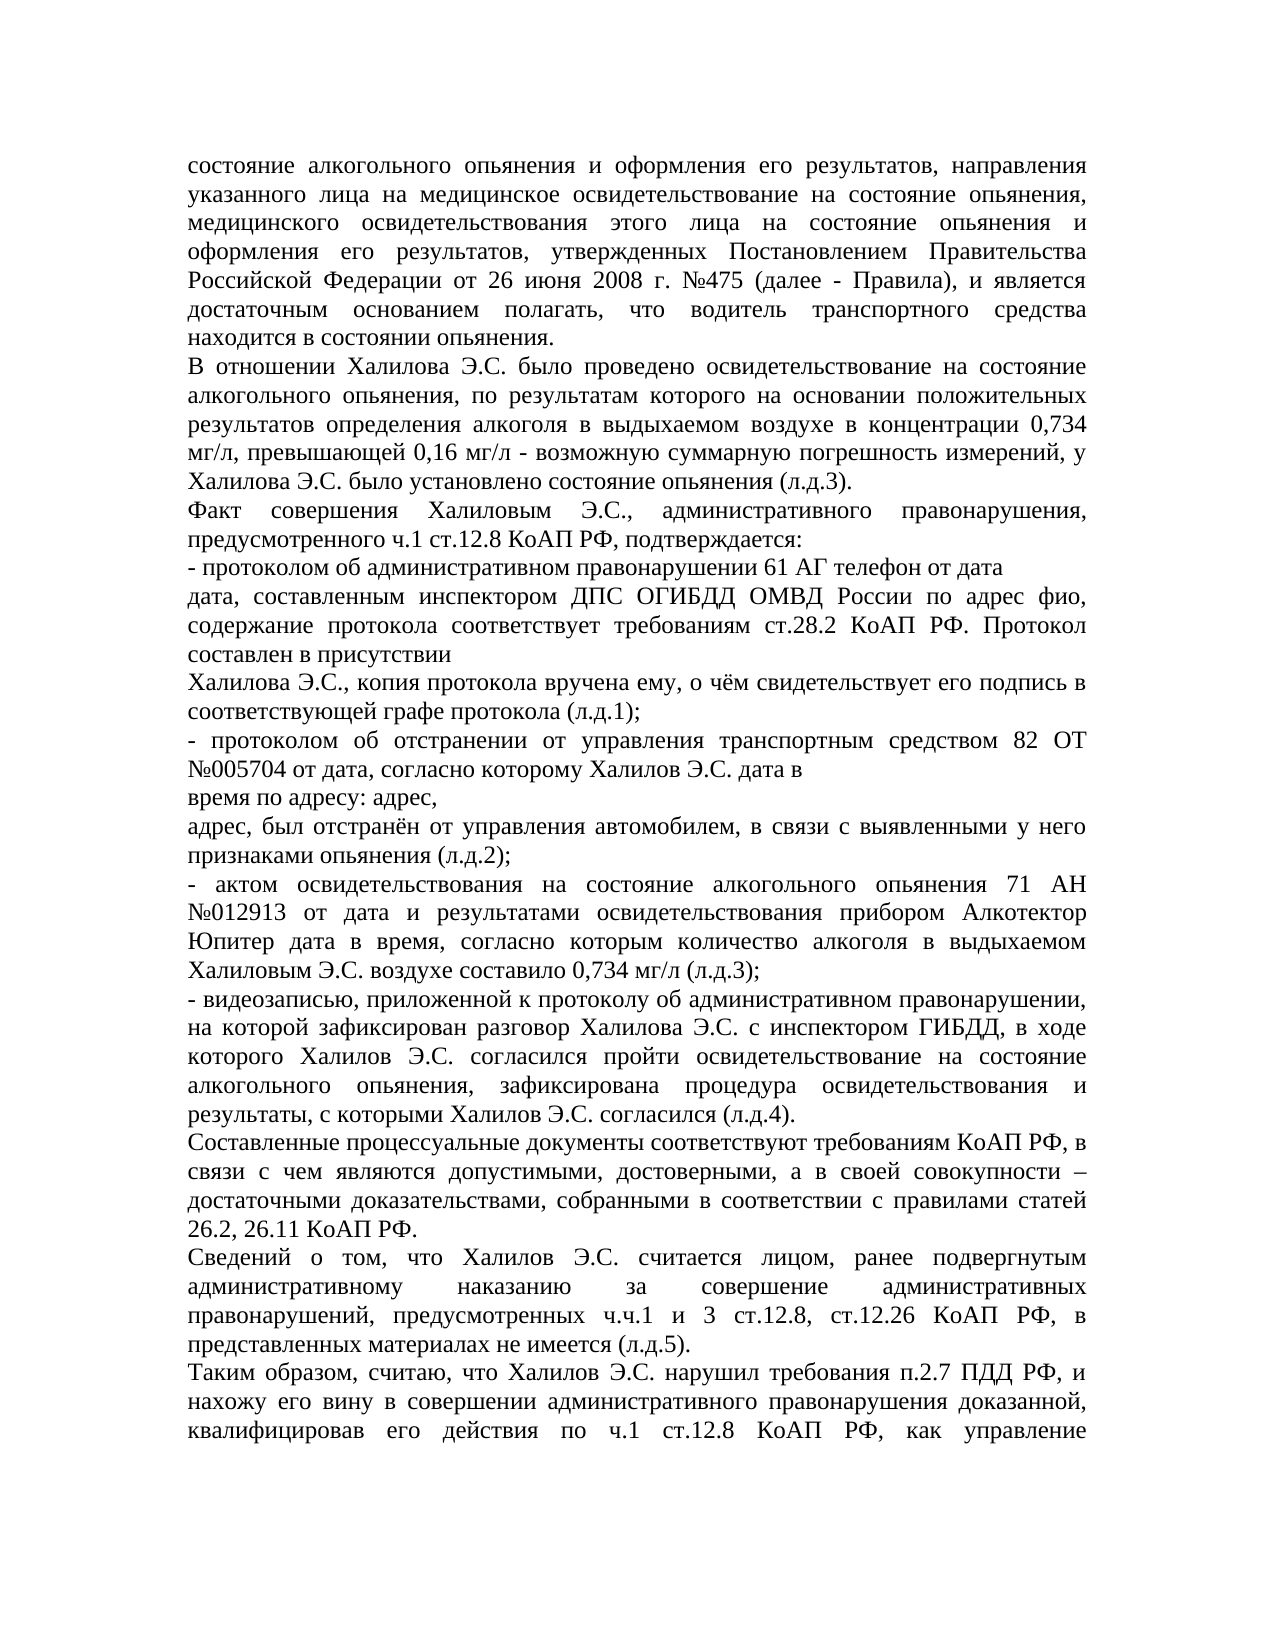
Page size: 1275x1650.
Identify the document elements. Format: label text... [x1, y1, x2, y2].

text Халилова Э.С., копия протокола вручена ему, о чём свидетельствует его подпись в соответствующей графе протокола (л.д.1); [187, 667, 1087, 725]
text - протоколом об отстранении от управления транспортным средством 82 ОТ №005704 от дата, согласно которому Халилов Э.С. дата в [187, 725, 1087, 782]
text Составленные процессуальные документы соответствуют требованиям КоАП РФ, в связи с чем являются допустимыми, достоверными, а в своей совокупности – достаточными доказательствами, собранными в соответствии с правилами статей 26.2, 26.11 КоАП РФ. [187, 1127, 1087, 1242]
text Факт совершения Халиловым Э.С., административного правонарушения, предусмотренного ч.1 ст.12.8 КоАП РФ, подтверждается: [187, 495, 1087, 552]
text - видеозаписью, приложенной к протоколу об административном правонарушении, на которой зафиксирован разговор Халилова Э.С. с инспектором ГИБДД, в ходе которого Халилов Э.С. согласился пройти освидетельствование на состояние алкогольного опьянения, зафиксирована процедура освидетельствования и результаты, с которыми Халилов Э.С. согласился (л.д.4). [187, 984, 1087, 1127]
text дата, составленным инспектором ДПС ОГИБДД ОМВД России по адрес фио, содержание протокола соответствует требованиям ст.28.2 КоАП РФ. Протокол составлен в присутствии [187, 581, 1087, 667]
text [187, 150, 1087, 351]
text адрес, был отстранён от управления автомобилем, в связи с выявленными у него признаками опьянения (л.д.2); [187, 811, 1087, 869]
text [187, 1357, 1087, 1444]
text Сведений о том, что Халилов Э.С. считается лицом, ранее подвергнутым административному наказанию за совершение административных правонарушений, предусмотренных ч.ч.1 и 3 ст.12.8, ст.12.26 КоАП РФ, в представленных материалах не имеется (л.д.5). [187, 1242, 1087, 1357]
text В отношении Халилова Э.С. было проведено освидетельствование на состояние алкогольного опьянения, по результатам которого на основании положительных результатов определения алкоголя в выдыхаемом воздухе в концентрации 0,734 мг/л, превышающей 0,16 мг/л - возможную суммарную погрешность измерений, у Халилова Э.С. было установлено состояние опьянения (л.д.3). [187, 351, 1087, 495]
text время по адресу: адрес, [187, 782, 1087, 811]
text - протоколом об административном правонарушении 61 АГ телефон от дата [187, 552, 1087, 581]
text - актом освидетельствования на состояние алкогольного опьянения 71 АН №012913 от дата и результатами освидетельствования прибором Алкотектор Юпитер дата в время, согласно которым количество алкоголя в выдыхаемом Халиловым Э.С. воздухе составило 0,734 мг/л (л.д.3); [187, 869, 1087, 984]
